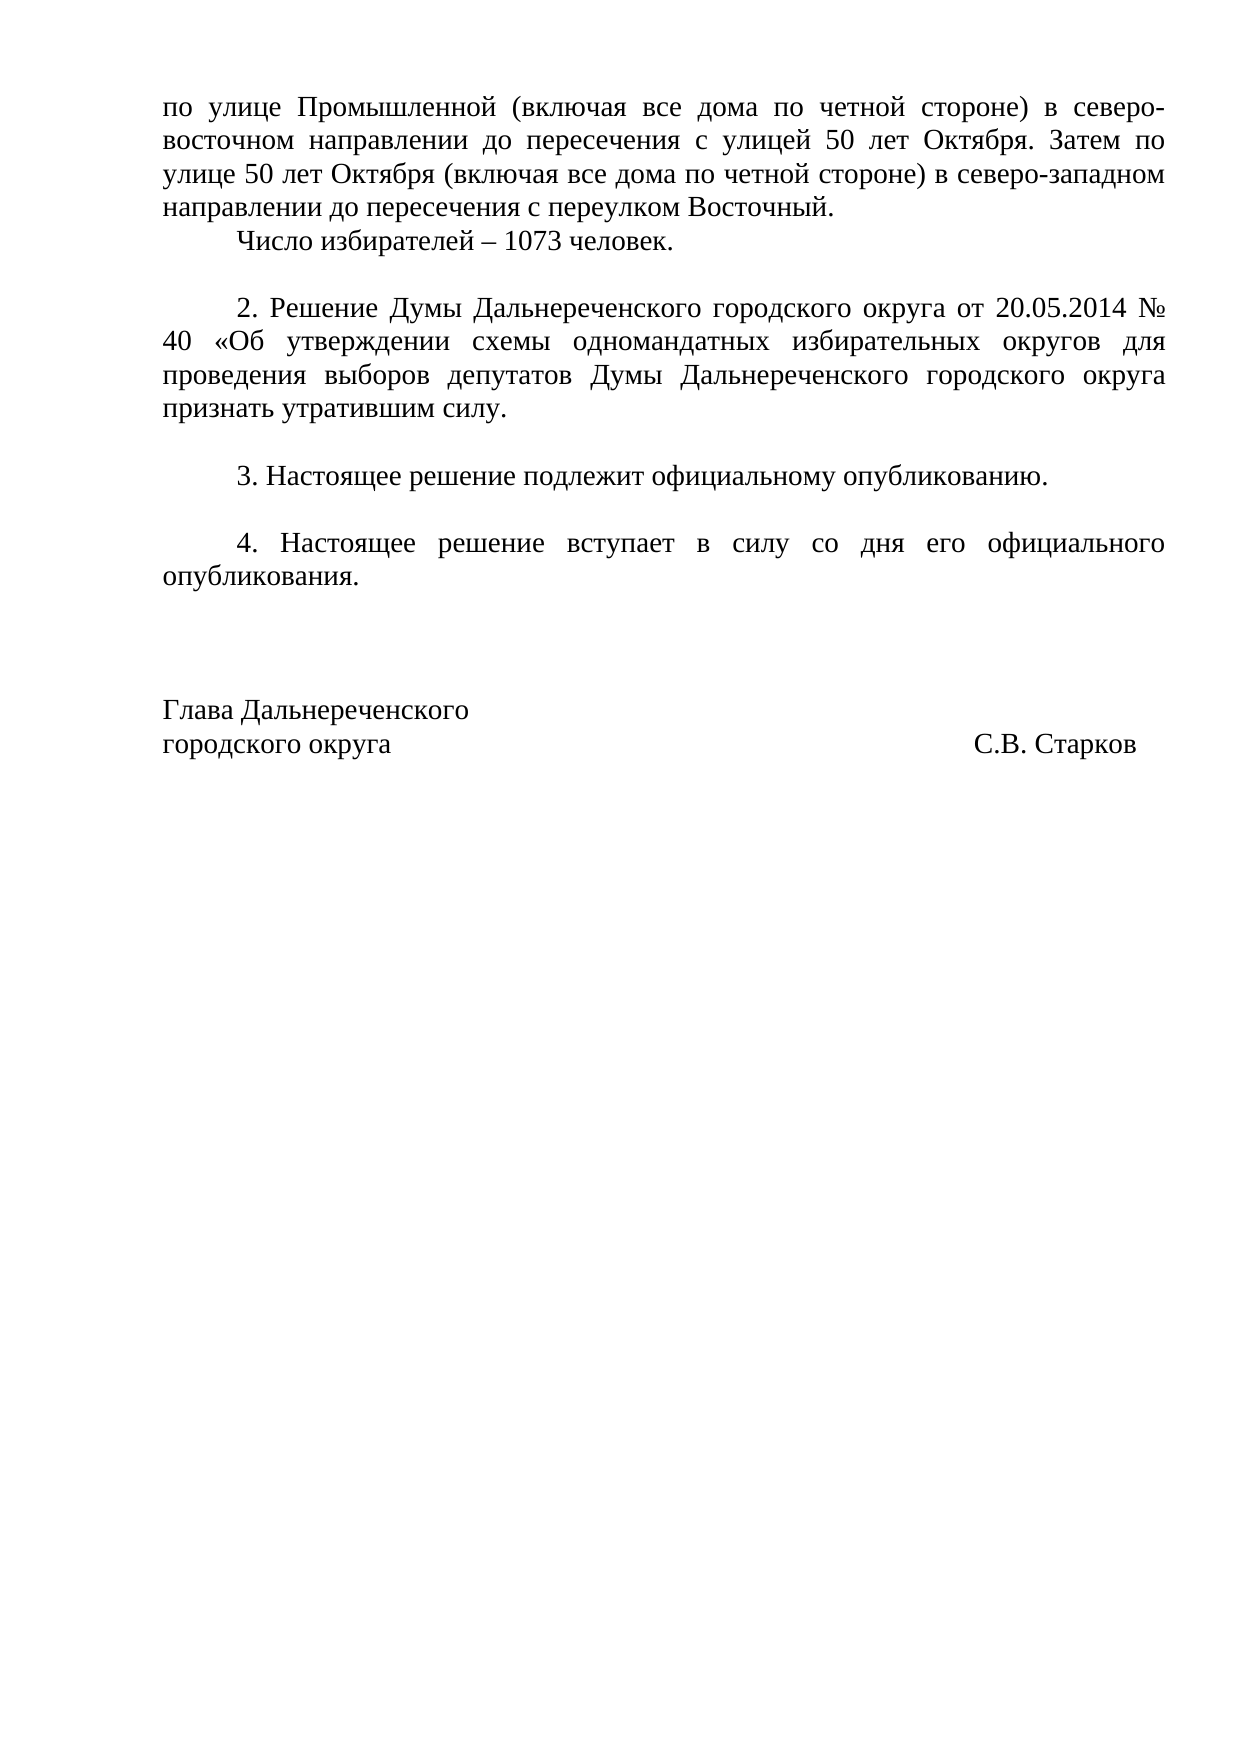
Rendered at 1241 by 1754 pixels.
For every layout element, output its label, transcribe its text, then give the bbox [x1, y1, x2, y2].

text Глава Дальнереченского [162, 692, 1167, 726]
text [162, 89, 1167, 223]
text 3. Настоящее решение подлежит официальному опубликованию. [162, 458, 1167, 491]
text Число избирателей – 1073 человек. [162, 223, 1167, 256]
text городского округа С.В. Старков [162, 726, 1167, 759]
text 2. Решение Думы Дальнереченского городского округа от 20.05.2014 № 40 «Об утверждении схемы одномандатных избирательных округов для проведения выборов депутатов Думы Дальнереченского городского округа признать утратившим силу. [162, 290, 1167, 424]
text 4. Настоящее решение вступает в силу со дня его официального опубликования. [162, 525, 1167, 592]
